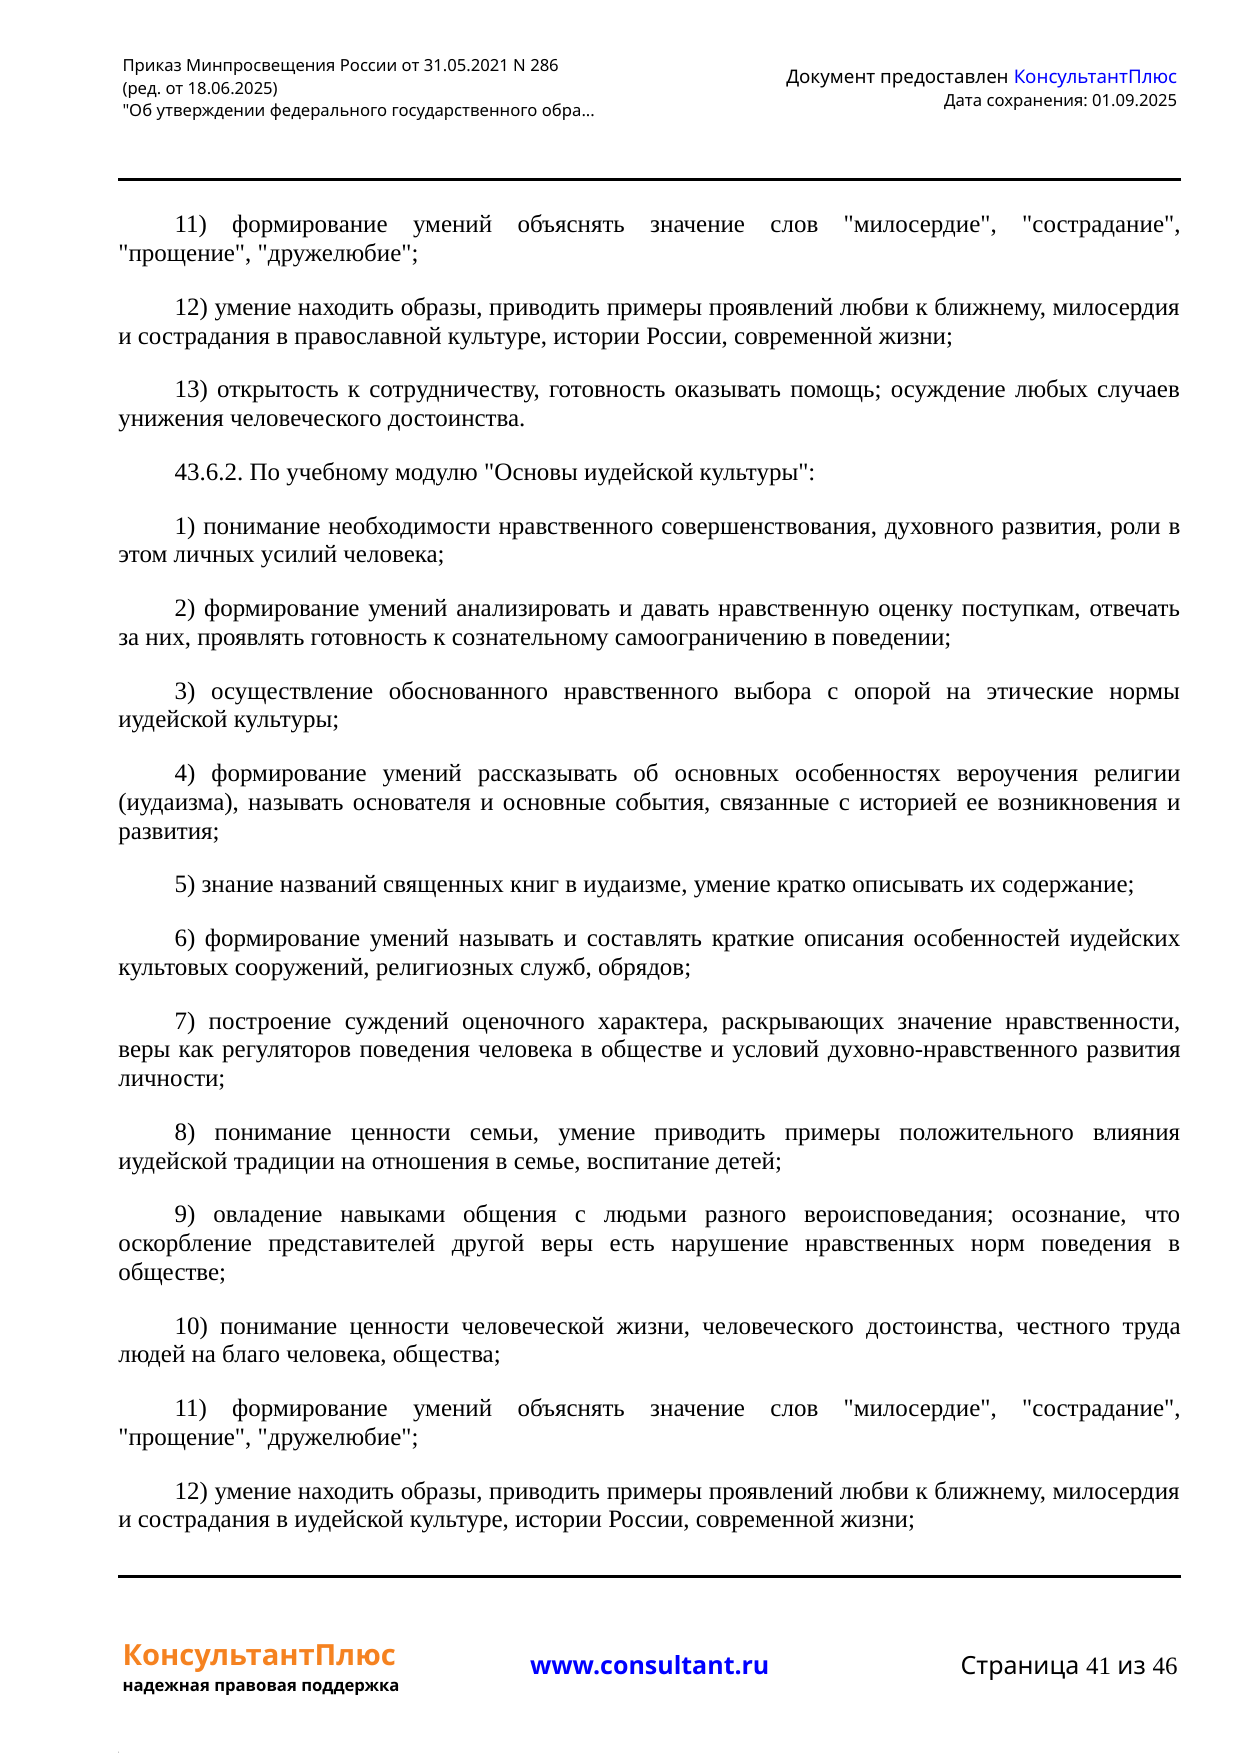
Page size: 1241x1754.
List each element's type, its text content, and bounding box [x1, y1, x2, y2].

text 2) формирование умений анализировать и давать нравственную оценку поступкам, отвечать за них, проявлять готовность к сознательному самоограничению в поведении; [118, 593, 1181, 651]
text 9) овладение навыками общения с людьми разного вероисповедания; осознание, что оскорбление представителей другой веры есть нарушение нравственных норм поведения в обществе; [118, 1199, 1181, 1286]
text 5) знание названий священных книг в иудаизме, умение кратко описывать их содержание; [118, 869, 1181, 898]
text 11) формирование умений объяснять значение слов "милосердие", "сострадание", "прощение", "дружелюбие"; [118, 209, 1181, 267]
text 1) понимание необходимости нравственного совершенствования, духовного развития, роли в этом личных усилий человека; [118, 511, 1181, 568]
text 8) понимание ценности семьи, умение приводить примеры положительного влияния иудейской традиции на отношения в семье, воспитание детей; [118, 1117, 1181, 1174]
text 11) формирование умений объяснять значение слов "милосердие", "сострадание", "прощение", "дружелюбие"; [118, 1393, 1181, 1451]
text 43.6.2. По учебному модулю "Основы иудейской культуры": [118, 457, 1181, 486]
text 13) открытость к сотрудничеству, готовность оказывать помощь; осуждение любых случаев унижения человеческого достоинства. [118, 374, 1181, 432]
text 7) построение суждений оценочного характера, раскрывающих значение нравственности, веры как регуляторов поведения человека в обществе и условий духовно-нравственного развития личности; [118, 1006, 1181, 1092]
text 4) формирование умений рассказывать об основных особенностях вероучения религии (иудаизма), называть основателя и основные события, связанные с историей ее возникновения и развития; [118, 758, 1181, 844]
text 12) умение находить образы, приводить примеры проявлений любви к ближнему, милосердия и сострадания в иудейской культуре, истории России, современной жизни; [118, 1476, 1181, 1533]
text 10) понимание ценности человеческой жизни, человеческого достоинства, честного труда людей на благо человека, общества; [118, 1311, 1181, 1368]
text 6) формирование умений называть и составлять краткие описания особенностей иудейских культовых сооружений, религиозных служб, обрядов; [118, 923, 1181, 981]
text 3) осуществление обоснованного нравственного выбора с опорой на этические нормы иудейской культуры; [118, 676, 1181, 733]
text 12) умение находить образы, приводить примеры проявлений любви к ближнему, милосердия и сострадания в православной культуре, истории России, современной жизни; [118, 292, 1181, 349]
